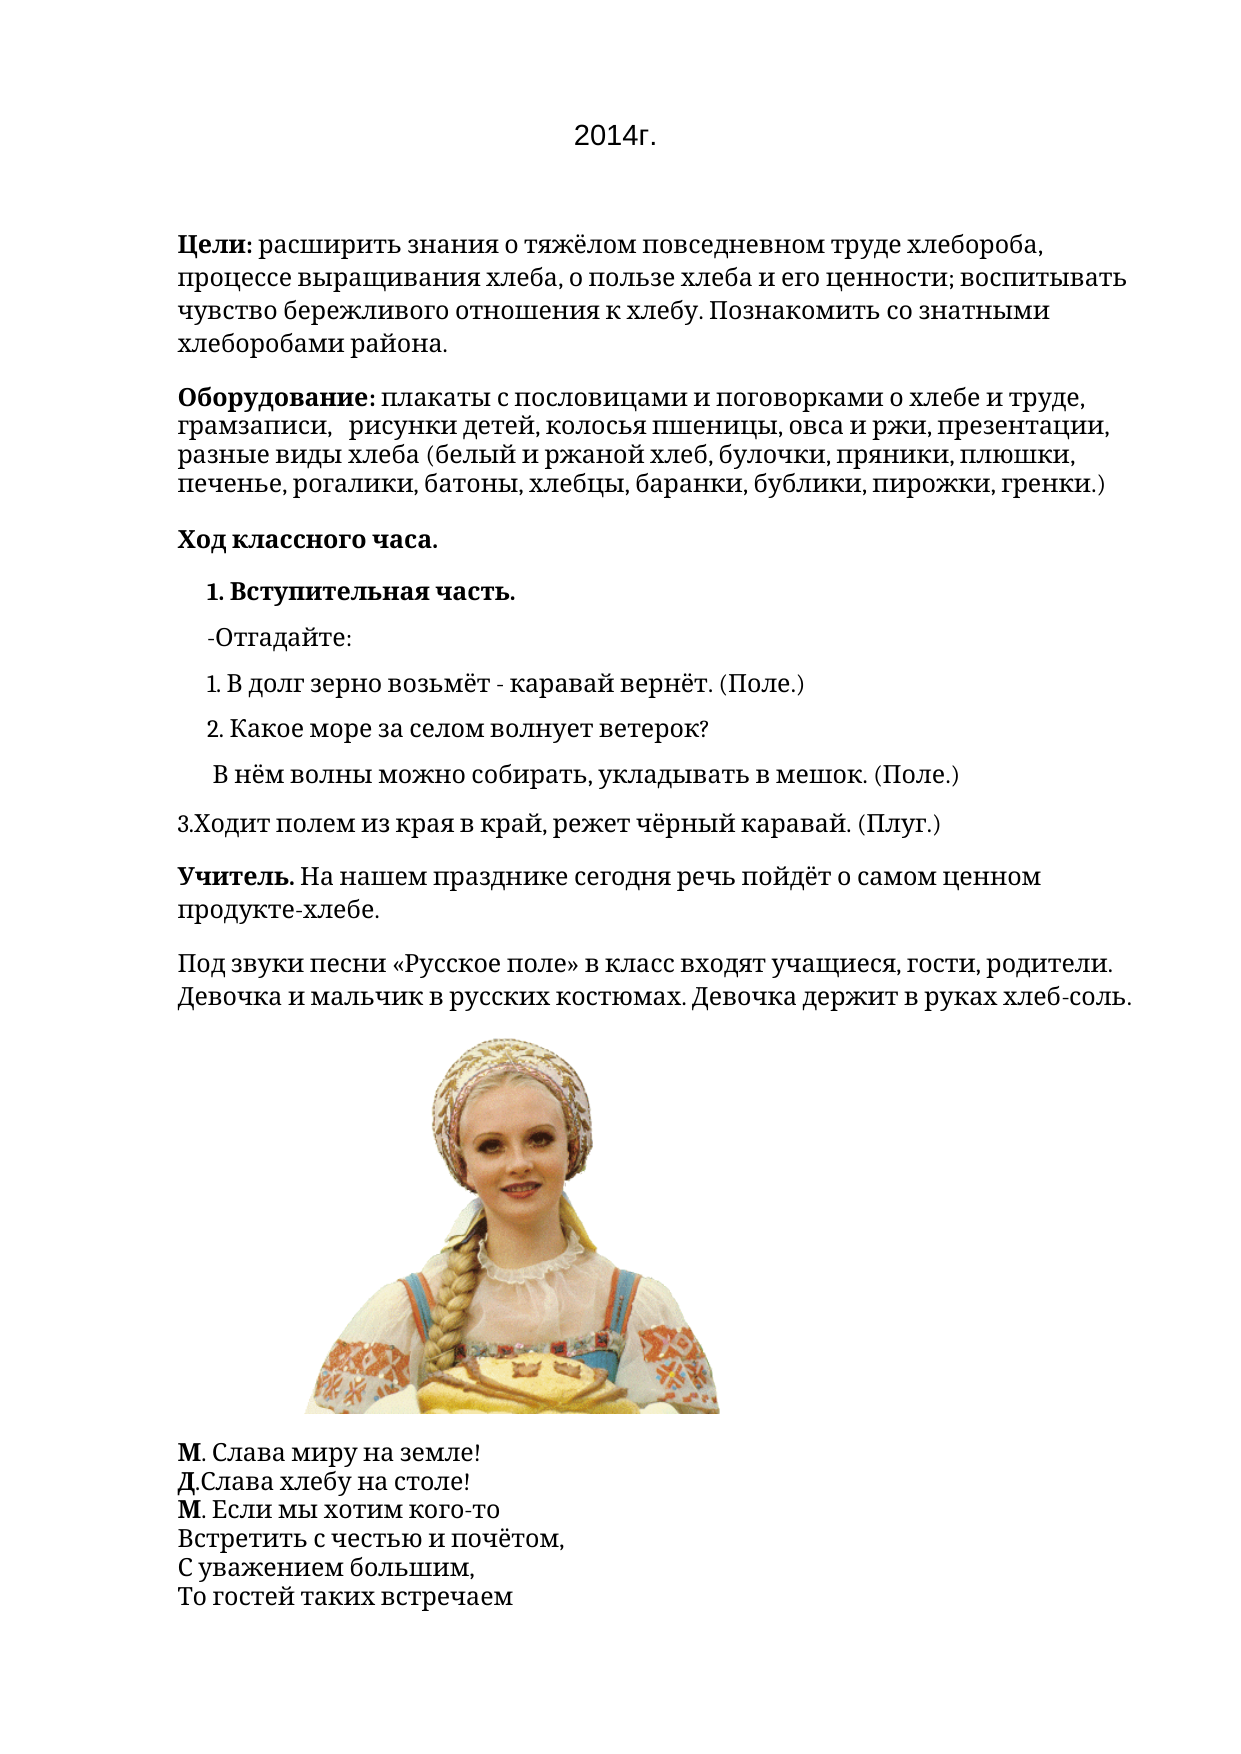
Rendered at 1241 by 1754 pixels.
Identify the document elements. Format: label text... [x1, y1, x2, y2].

text 1. В долг зерно возьмёт - каравай вернёт. (Поле.) [177, 672, 1152, 697]
text Под звуки песни «Русское поле» в класс входят учащиеся, гости, родители. Девочка и мальчик в русских костюмах. Девочка держит в руках хлеб-соль. [177, 950, 1152, 1012]
text То гостей таких встречаем [177, 1582, 1152, 1611]
text Д.Слава хлебу на столе! [177, 1467, 1152, 1496]
text М. Слава миру на земле! [177, 1439, 1152, 1467]
text В нём волны можно собирать, укладывать в мешок. (Поле.) [177, 764, 1152, 789]
text 1. Вступительная часть. [177, 580, 1152, 605]
text Встретить с честью и почётом, [177, 1525, 1152, 1554]
text Цели: расширить знания о тяжёлом повседневном труде хлебороба, процессе выращивания хлеба, о пользе хлеба и его ценности; воспитывать чувство бережливого отношения к хлебу. Познакомить со знатными хлеборобами района. [177, 231, 1152, 358]
text М. Если мы хотим кого-то [177, 1496, 1152, 1525]
text 2014г. [177, 118, 1152, 152]
text 3.Ходит полем из края в край, режет чёрный каравай. (Плуг.) [177, 809, 1152, 838]
text -Отгадайте: [177, 626, 1152, 651]
text Оборудование: плакаты с пословицами и поговорками о хлебе и труде, грамзаписи, рисунки детей, колосья пшеницы, овса и ржи, презентации, разные виды хлеба (белый и ржаной хлеб, булочки, пряники, плюшки, печенье, рогалики, батоны, хлебцы, баранки, бублики, пирожки, гренки.) [177, 383, 1152, 498]
text С уважением большим, [177, 1554, 1152, 1582]
text Учитель. На нашем празднике сегодня речь пойдёт о самом ценном продукте-хлебе. [177, 863, 1152, 925]
text 2. Какое море за селом волнует ветерок? [177, 718, 1152, 743]
picture [303, 1037, 726, 1414]
text Ход классного часа. [177, 526, 1152, 555]
